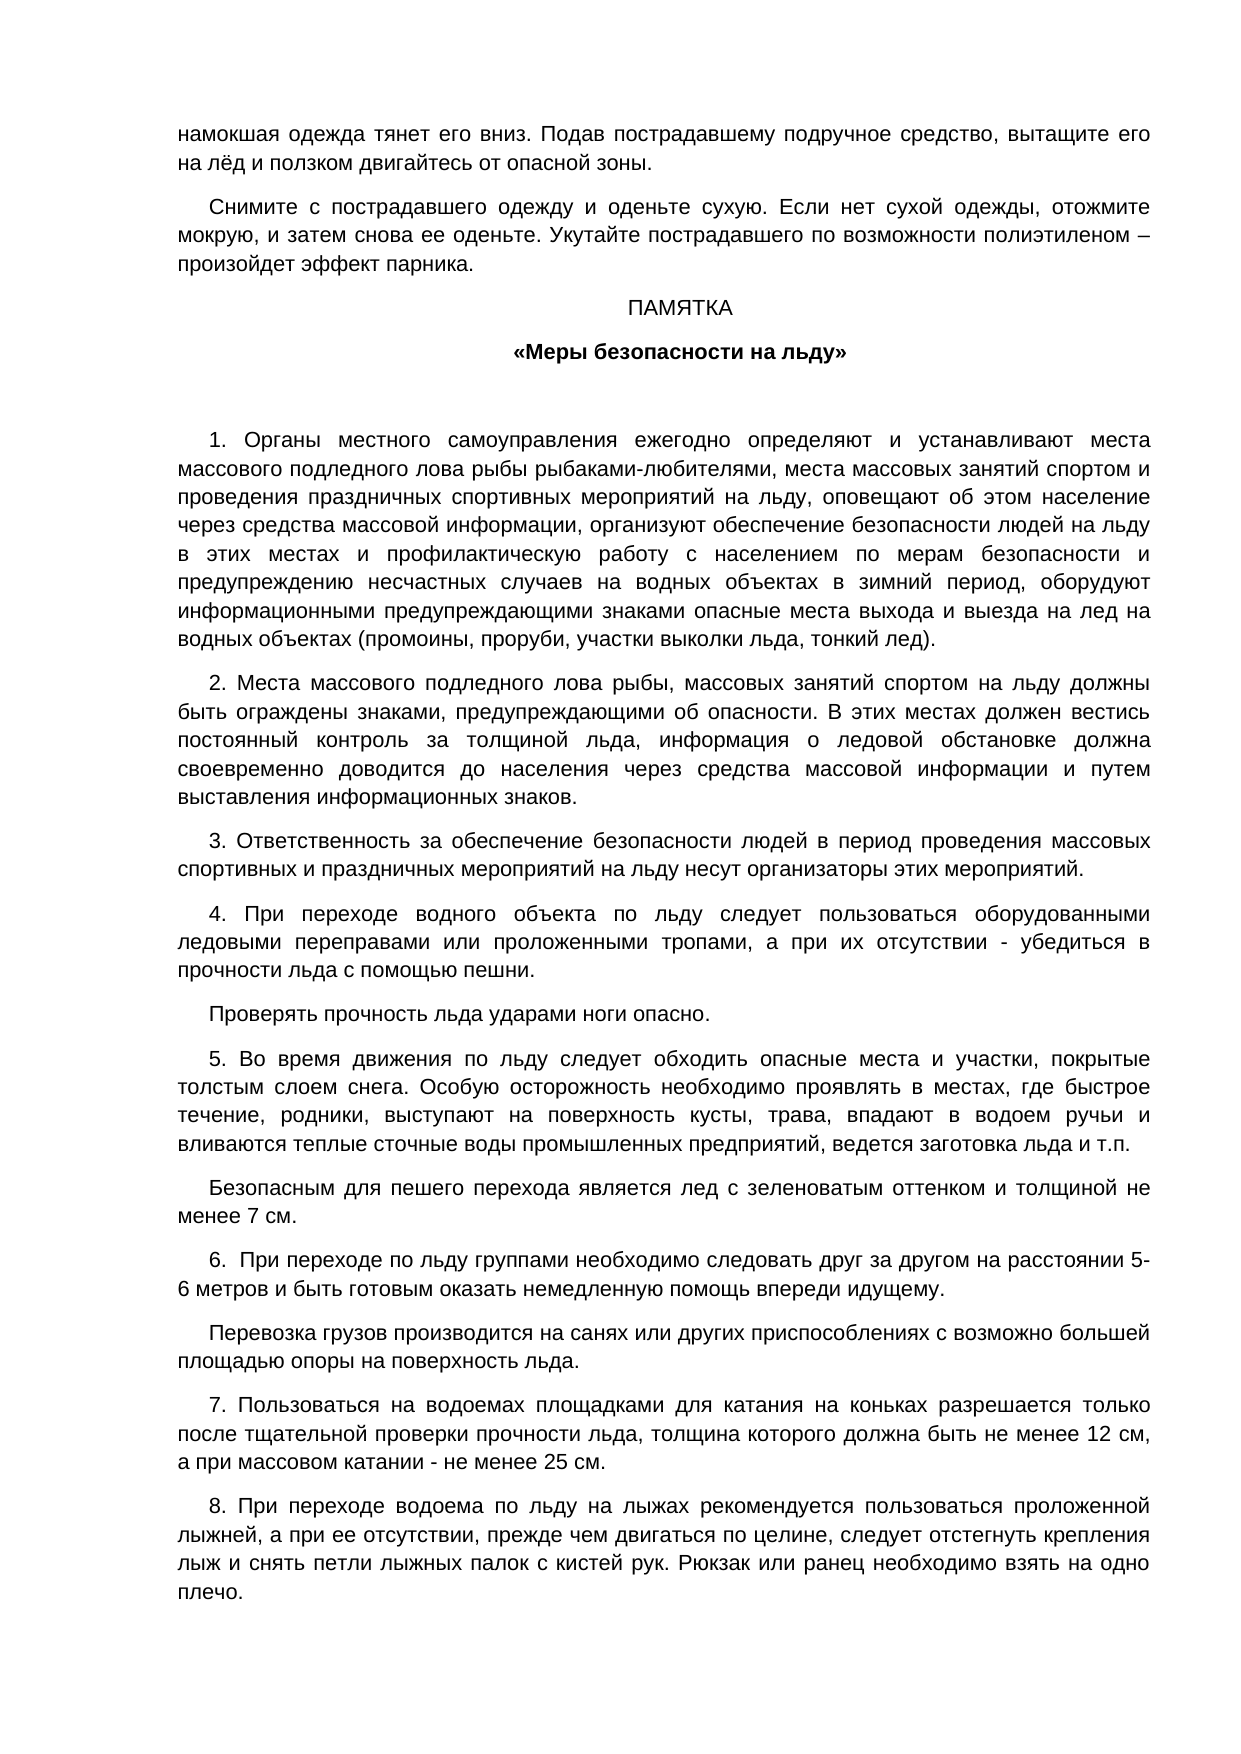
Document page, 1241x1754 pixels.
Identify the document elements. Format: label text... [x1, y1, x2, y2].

text «Меры безопасности на льду» [177, 336, 1152, 364]
text 3. Ответственность за обеспечение безопасности людей в период проведения массовых спортивных и праздничных мероприятий на льду несут организаторы этих мероприятий. [177, 825, 1152, 882]
text 8. При переходе водоема по льду на лыжах рекомендуется пользоваться проложенной лыжней, а при ее отсутствии, прежде чем двигаться по целине, следует отстегнуть крепления лыж и снять петли лыжных палок с кистей рук. Рюкзак или ранец необходимо взять на одно плечо. [177, 1490, 1152, 1604]
text 5. Во время движения по льду следует обходить опасные места и участки, покрытые толстым слоем снега. Особую осторожность необходимо проявлять в местах, где быстрое течение, родники, выступают на поверхность кусты, трава, впадают в водоем ручьи и вливаются теплые сточные воды промышленных предприятий, ведется заготовка льда и т.п. [177, 1042, 1152, 1156]
text 4. При переходе водного объекта по льду следует пользоваться оборудованными ледовыми переправами или проложенными тропами, а при их отсутствии - убедиться в прочности льда с помощью пешни. [177, 897, 1152, 982]
text Снимите с пострадавшего одежду и оденьте сухую. Если нет сухой одежды, отожмите мокрую, и затем снова ее оденьте. Укутайте пострадавшего по возможности полиэтиленом – произойдет эффект парника. [177, 191, 1152, 276]
text Безопасным для пешего перехода является лед с зеленоватым оттенком и толщиной не менее 7 см. [177, 1172, 1152, 1228]
text 2. Места массового подледного лова рыбы, массовых занятий спортом на льду должны быть ограждены знаками, предупреждающими об опасности. В этих местах должен вестись постоянный контроль за толщиной льда, информация о ледовой обстановке должна своевременно доводится до населения через средства массовой информации и путем выставления информационных знаков. [177, 667, 1152, 809]
text 7. Пользоваться на водоемах площадками для катания на коньках разрешается только после тщательной проверки прочности льда, толщина которого должна быть не менее 12 см, а при массовом катании - не менее 25 см. [177, 1389, 1152, 1474]
text ПАМЯТКА [177, 292, 1152, 320]
text 1. Органы местного самоуправления ежегодно определяют и устанавливают места массового подледного лова рыбы рыбаками-любителями, места массовых занятий спортом и проведения праздничных спортивных мероприятий на льду, оповещают об этом население через средства массовой информации, организуют обеспечение безопасности людей на льду в этих местах и профилактическую работу с населением по мерам безопасности и предупреждению несчастных случаев на водных объектах в зимний период, оборудуют информационными предупреждающими знаками опасные места выхода и выезда на лед на водных объектах (промоины, проруби, участки выколки льда, тонкий лед). [177, 424, 1152, 651]
text Проверять прочность льда ударами ноги опасно. [177, 998, 1152, 1027]
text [177, 118, 1152, 175]
text Перевозка грузов производится на санях или других приспособлениях с возможно большей площадью опоры на поверхность льда. [177, 1317, 1152, 1373]
text 6. При переходе по льду группами необходимо следовать друг за другом на расстоянии 5-6 метров и быть готовым оказать немедленную помощь впереди идущему. [177, 1244, 1152, 1301]
